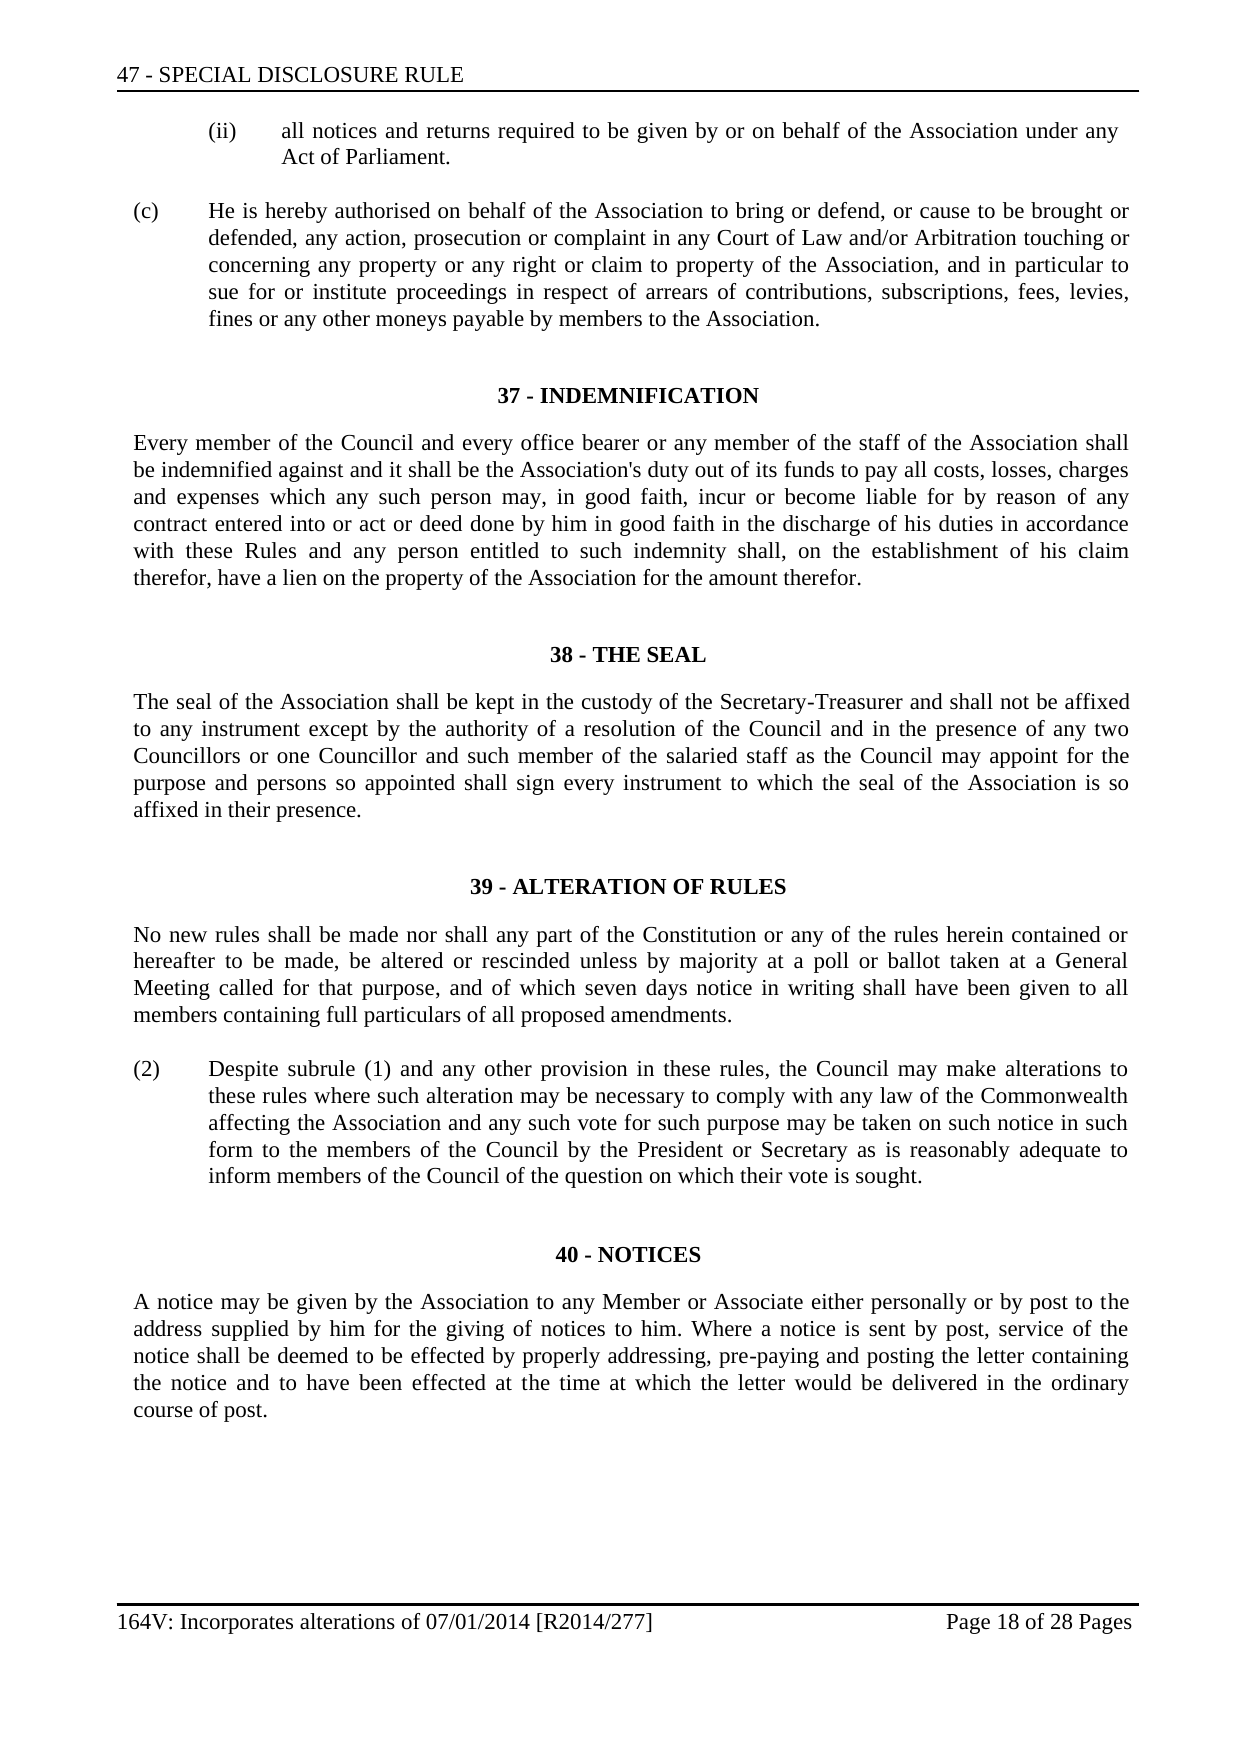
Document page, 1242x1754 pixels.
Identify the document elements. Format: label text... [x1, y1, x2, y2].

text (2) Despite subrule (1) and any other provision in these rules, the Council may make alterations to these rules where such alteration may be necessary to comply with any law of the Commonwealth affecting the Association and any such vote for such purpose may be taken on such notice in such form to the members of the Council by the President or Secretary as is reasonably adequate to inform members of the Council of the question on which their vote is sought. [133, 1055, 1130, 1189]
text The seal of the Association shall be kept in the custody of the Secretary-Treasurer and shall not be affixed to any instrument except by the authority of a resolution of the Council and in the presence of any two Councillors or one Councillor and such member of the salaried staff as the Council may appoint for the purpose and persons so appointed shall sign every instrument to which the seal of the Association is so affixed in their presence. [133, 688, 1130, 822]
subtitle 40 - NOTICES [117, 1241, 1139, 1268]
subtitle 38 - THE SEAL [117, 641, 1139, 668]
subtitle 37 - INDEMNIFICATION [117, 382, 1139, 408]
text Every member of the Council and every office bearer or any member of the staff of the Association shall be indemnified against and it shall be the Association's duty out of its funds to pay all costs, losses, charges and expenses which any such person may, in good faith, incur or become liable for by reason of any contract entered into or act or deed done by him in good faith in the discharge of his duties in accordance with these Rules and any person entitled to such indemnity shall, on the establishment of his claim therefor, have a lien on the property of the Association for the amount therefor. [133, 429, 1130, 590]
text No new rules shall be made nor shall any part of the Constitution or any of the rules herein contained or hereafter to be made, be altered or rescinded unless by majority at a poll or ballot taken at a General Meeting called for that purpose, and of which seven days notice in writing shall have been given to all members containing full particulars of all proposed amendments. [133, 921, 1129, 1028]
subtitle 39 - ALTERATION OF RULES [117, 873, 1139, 900]
text (c) He is hereby authorised on behalf of the Association to bring or defend, or cause to be brought or defended, any action, prosecution or complaint in any Court of Law and/or Arbitration touching or concerning any property or any right or claim to property of the Association, and in particular to sue for or institute proceedings in respect of arrears of contributions, subscriptions, fees, levies, fines or any other moneys payable by members to the Association. [133, 197, 1130, 331]
text A notice may be given by the Association to any Member or Associate either personally or by post to the address supplied by him for the giving of notices to him. Where a notice is sent by post, service of the notice shall be deemed to be effected by properly addressing, pre-paying and posting the letter containing the notice and to have been effected at the time at which the letter would be delivered in the ordinary course of post. [133, 1288, 1130, 1422]
text (ii) all notices and returns required to be given by or on behalf of the Association under any Act of Parliament. [208, 117, 1142, 169]
